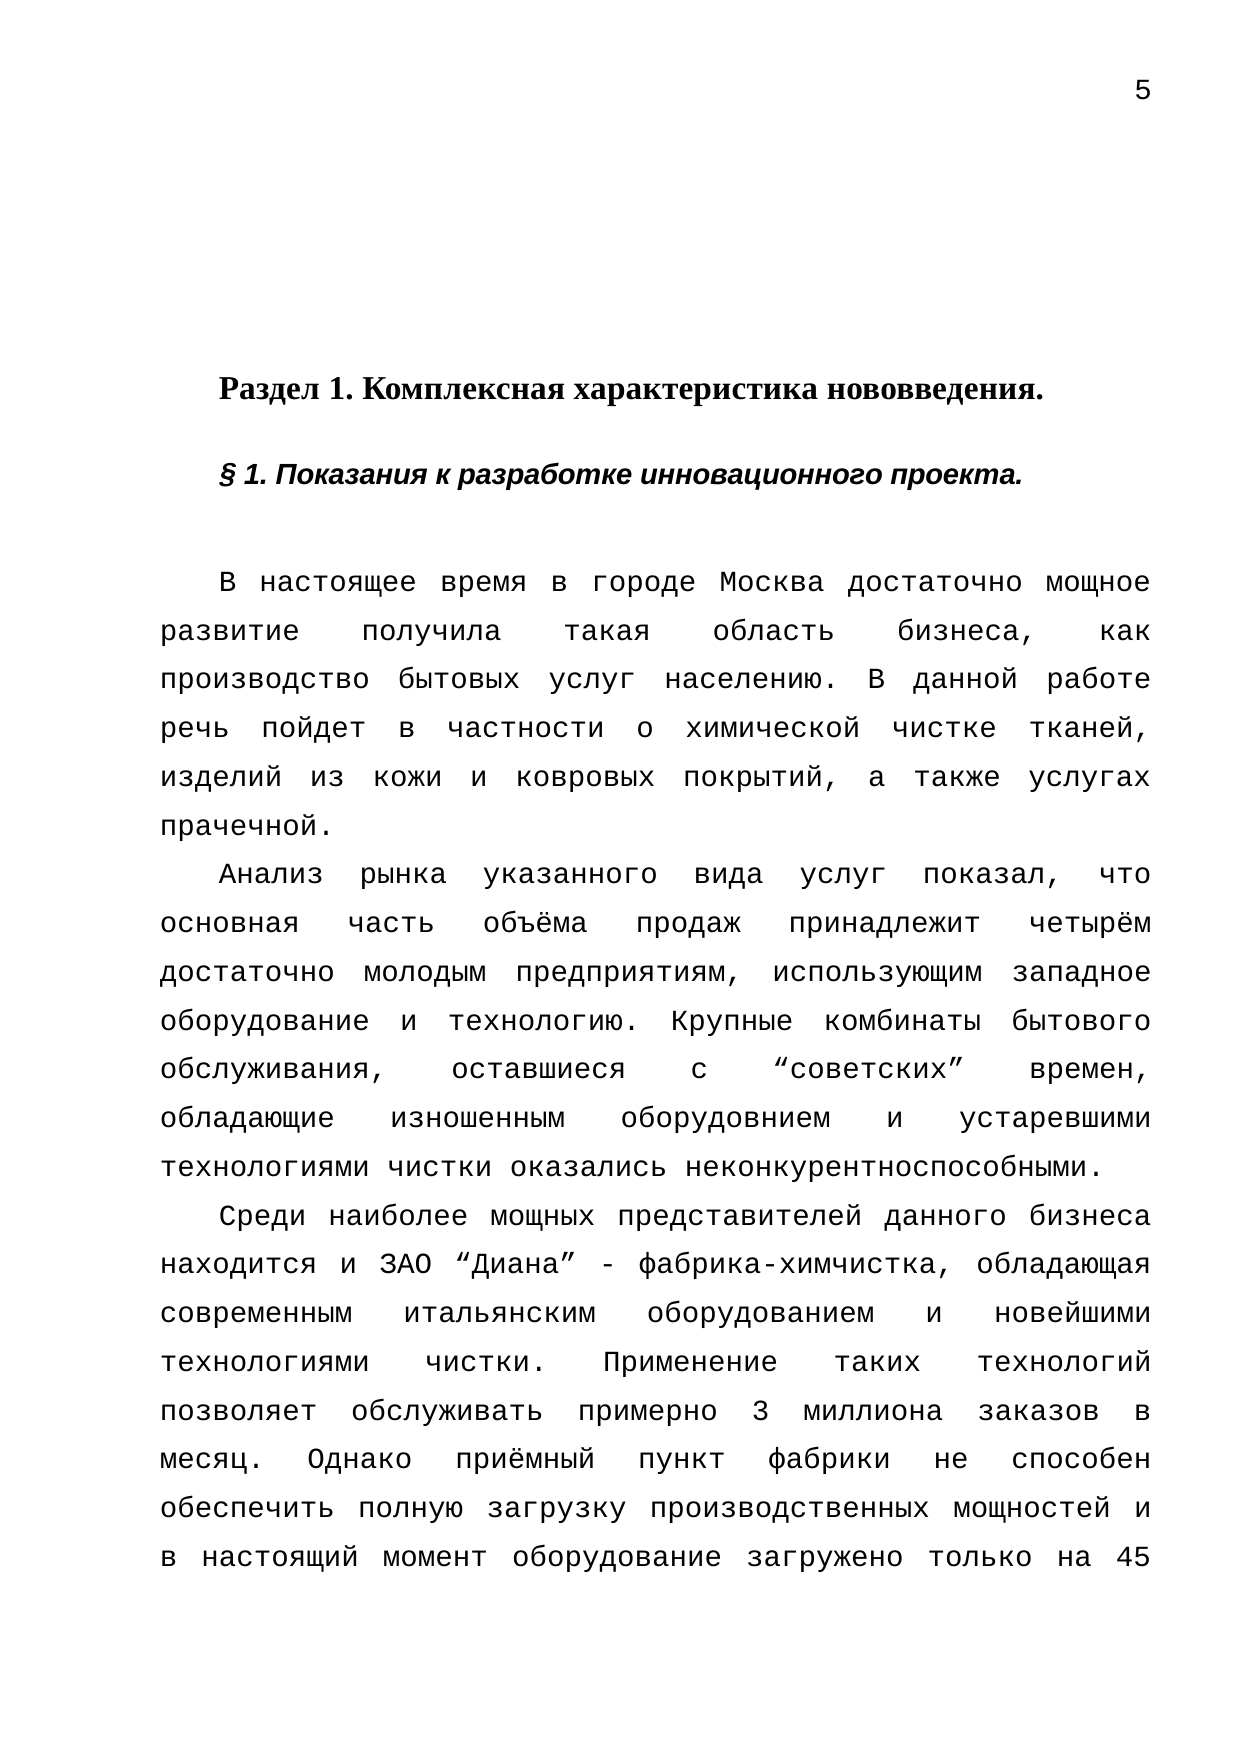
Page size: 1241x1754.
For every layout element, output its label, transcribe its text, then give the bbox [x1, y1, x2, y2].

text В настоящее время в городе Москва достаточно мощное развитие получила такая область бизнеса, как производство бытовых услуг населению. В данной работе речь пойдет в частности о химической чистке тканей, изделий из кожи и ковровых покрытий, а также услугах прачечной. [159, 567, 1152, 844]
subtitle Раздел 1. Комплексная характеристика нововведения. [159, 368, 1152, 406]
text Анализ рынка указанного вида услуг показал, что основная часть объёма продаж принадлежит четырём достаточно молодым предприятиям, использующим западное оборудование и технологию. Крупные комбинаты бытового обслуживания, оставшиеся с “советских” времен, обладающие изношенным оборудовнием и устаревшими технологиями чистки оказались неконкурентноспособными. [159, 860, 1152, 1185]
subtitle 1. Показания к разработке инновационного проекта. [159, 457, 1152, 493]
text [159, 1201, 1152, 1575]
